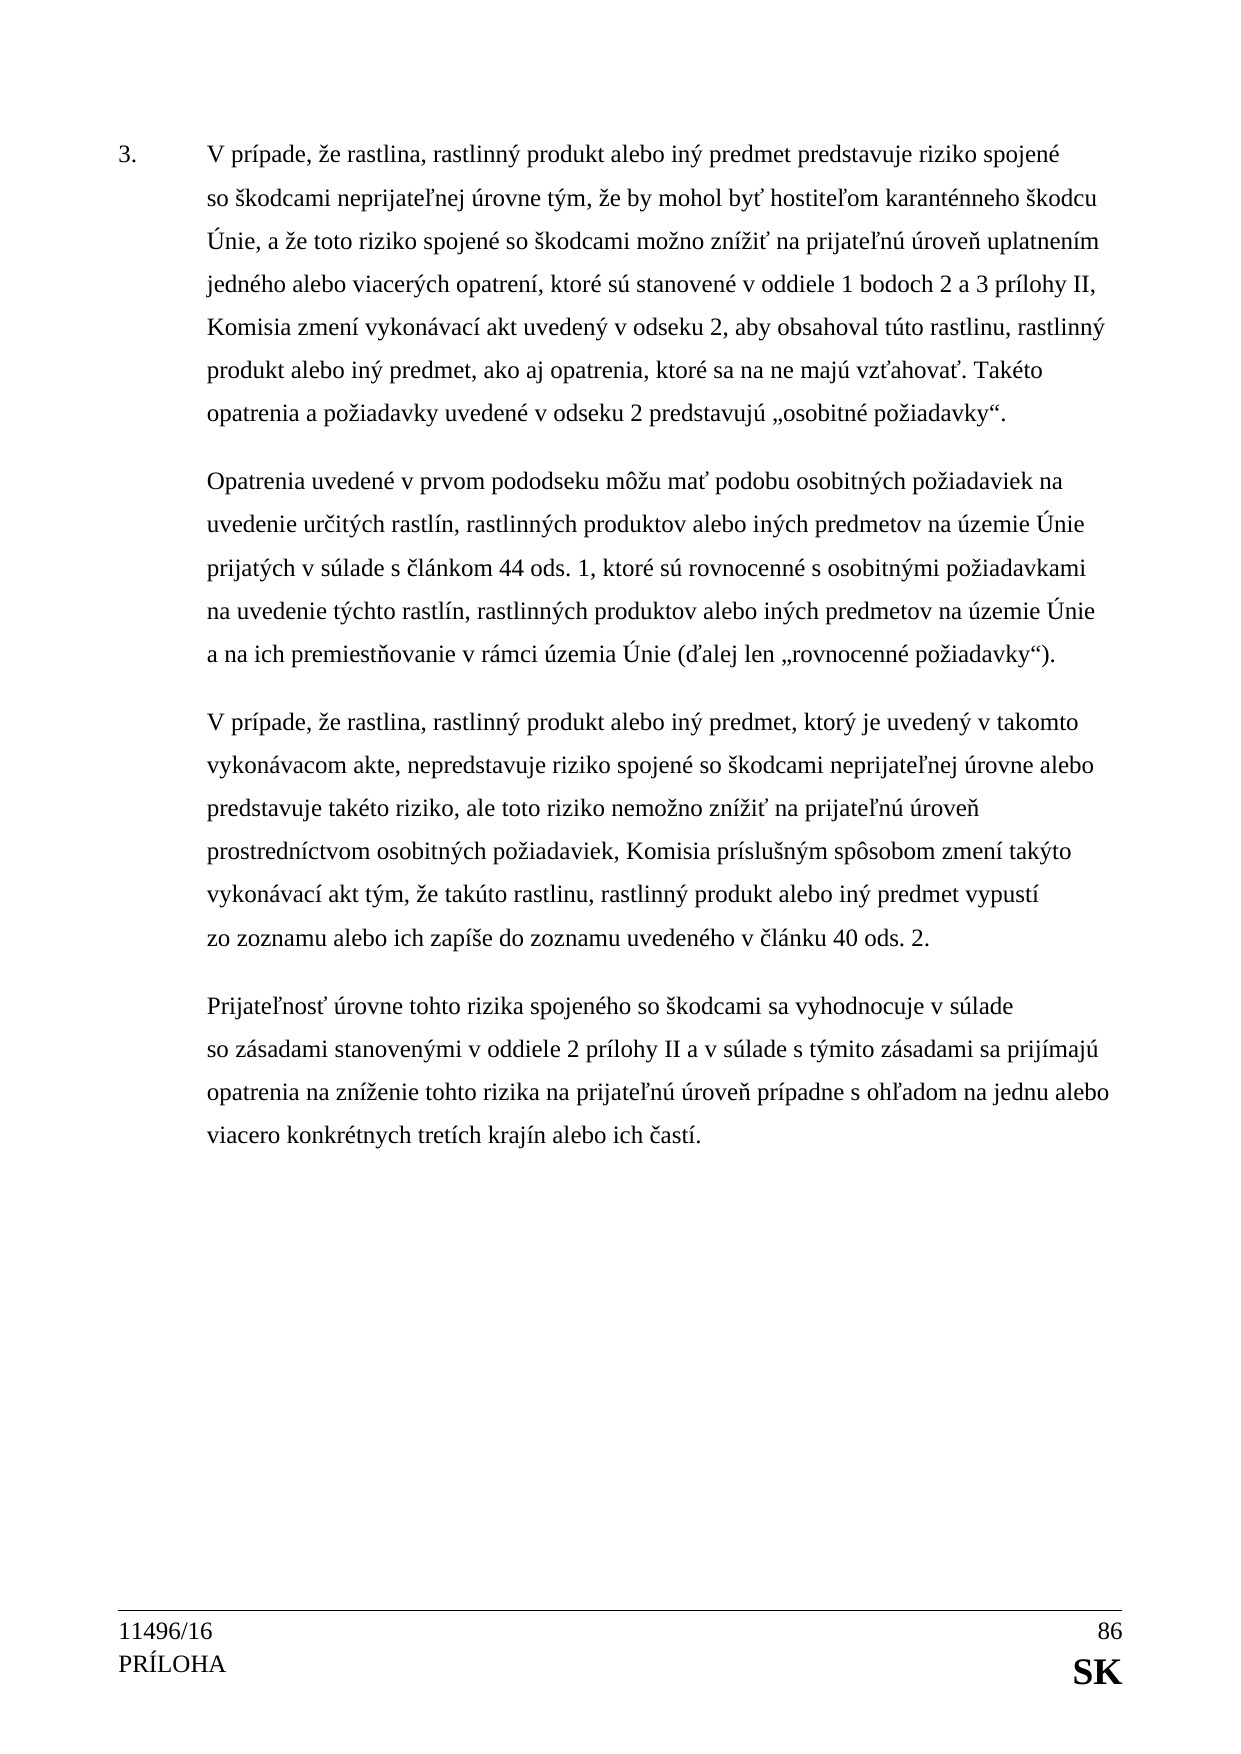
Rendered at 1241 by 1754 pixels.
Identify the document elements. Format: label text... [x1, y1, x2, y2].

text 3. V prípade, že rastlina, rastlinný produkt alebo iný predmet predstavuje riziko spojené so škodcami neprijateľnej úrovne tým, že by mohol byť hostiteľom karanténneho škodcu Únie, a že toto riziko spojené so škodcami možno znížiť na prijateľnú úroveň uplatnením jedného alebo viacerých opatrení, ktoré sú stanovené v oddiele 1 bodoch 2 a 3 prílohy II, Komisia zmení vykonávací akt uvedený v odseku 2, aby obsahoval túto rastlinu, rastlinný produkt alebo iný predmet, ako aj opatrenia, ktoré sa na ne majú vzťahovať. Takéto opatrenia a požiadavky uvedené v odseku 2 predstavujú „osobitné požiadavky“. [118, 139, 1122, 427]
text V prípade, že rastlina, rastlinný produkt alebo iný predmet, ktorý je uvedený v takomto vykonávacom akte, nepredstavuje riziko spojené so škodcami neprijateľnej úrovne alebo predstavuje takéto riziko, ale toto riziko nemožno znížiť na prijateľnú úroveň prostredníctvom osobitných požiadaviek, Komisia príslušným spôsobom zmení takýto vykonávací akt tým, že takúto rastlinu, rastlinný produkt alebo iný predmet vypustí zo zoznamu alebo ich zapíše do zoznamu uvedeného v článku 40 ods. 2. [207, 707, 1122, 951]
text Opatrenia uvedené v prvom pododseku môžu mať podobu osobitných požiadaviek na uvedenie určitých rastlín, rastlinných produktov alebo iných predmetov na územie Únie prijatých v súlade s článkom 44 ods. 1, ktoré sú rovnocenné s osobitnými požiadavkami na uvedenie týchto rastlín, rastlinných produktov alebo iných predmetov na územie Únie a na ich premiestňovanie v rámci územia Únie (ďalej len „rovnocenné požiadavky“). [207, 466, 1122, 668]
text Prijateľnosť úrovne tohto rizika spojeného so škodcami sa vyhodnocuje v súlade so zásadami stanovenými v oddiele 2 prílohy II a v súlade s týmito zásadami sa prijímajú opatrenia na zníženie tohto rizika na prijateľnú úroveň prípadne s ohľadom na jednu alebo viacero konkrétnych tretích krajín alebo ich častí. [207, 991, 1122, 1149]
